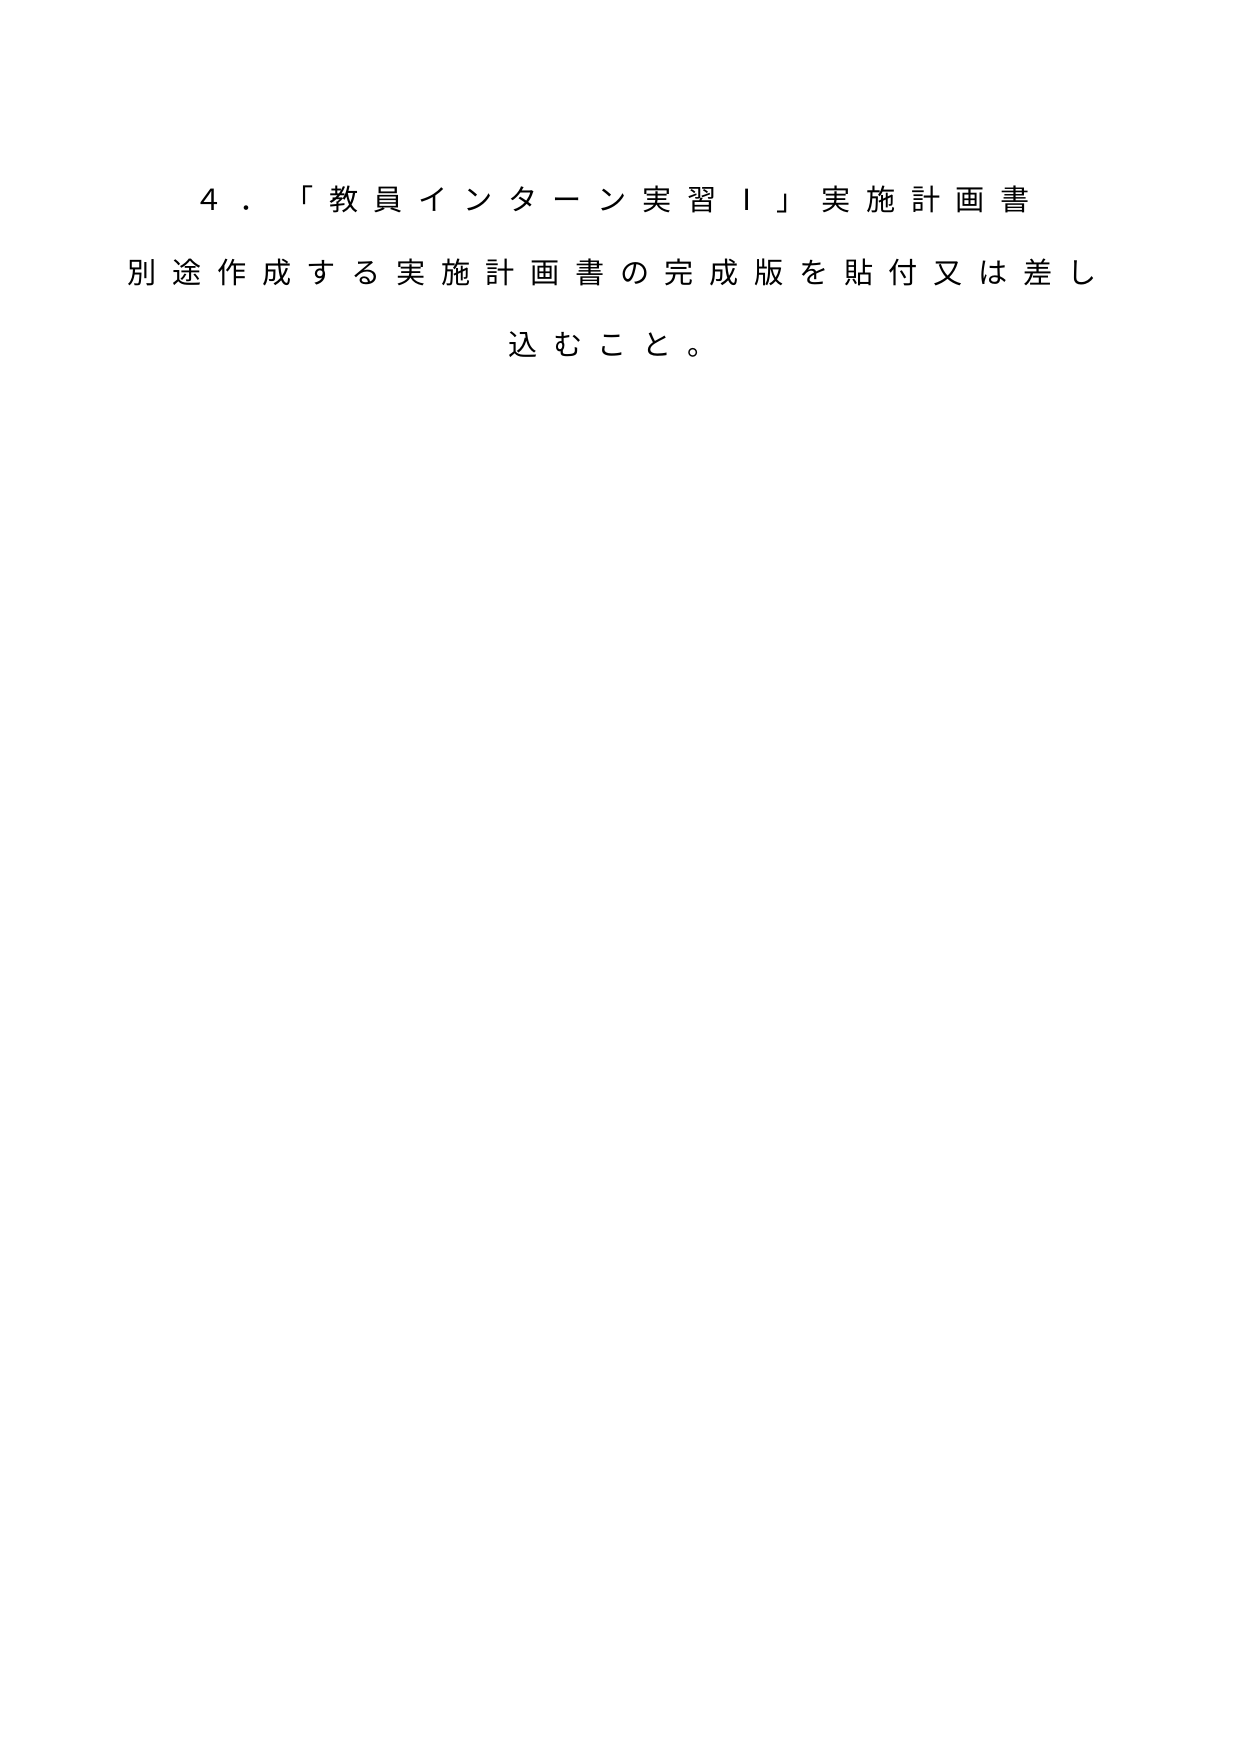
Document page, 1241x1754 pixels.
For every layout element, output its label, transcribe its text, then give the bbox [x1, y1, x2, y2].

text ４．「教員インターン実習Ⅰ」実施計画書 [127, 161, 1113, 234]
text 別途作成する実施計画書の完成版を貼付又は差し込むこと。 [127, 234, 1113, 379]
